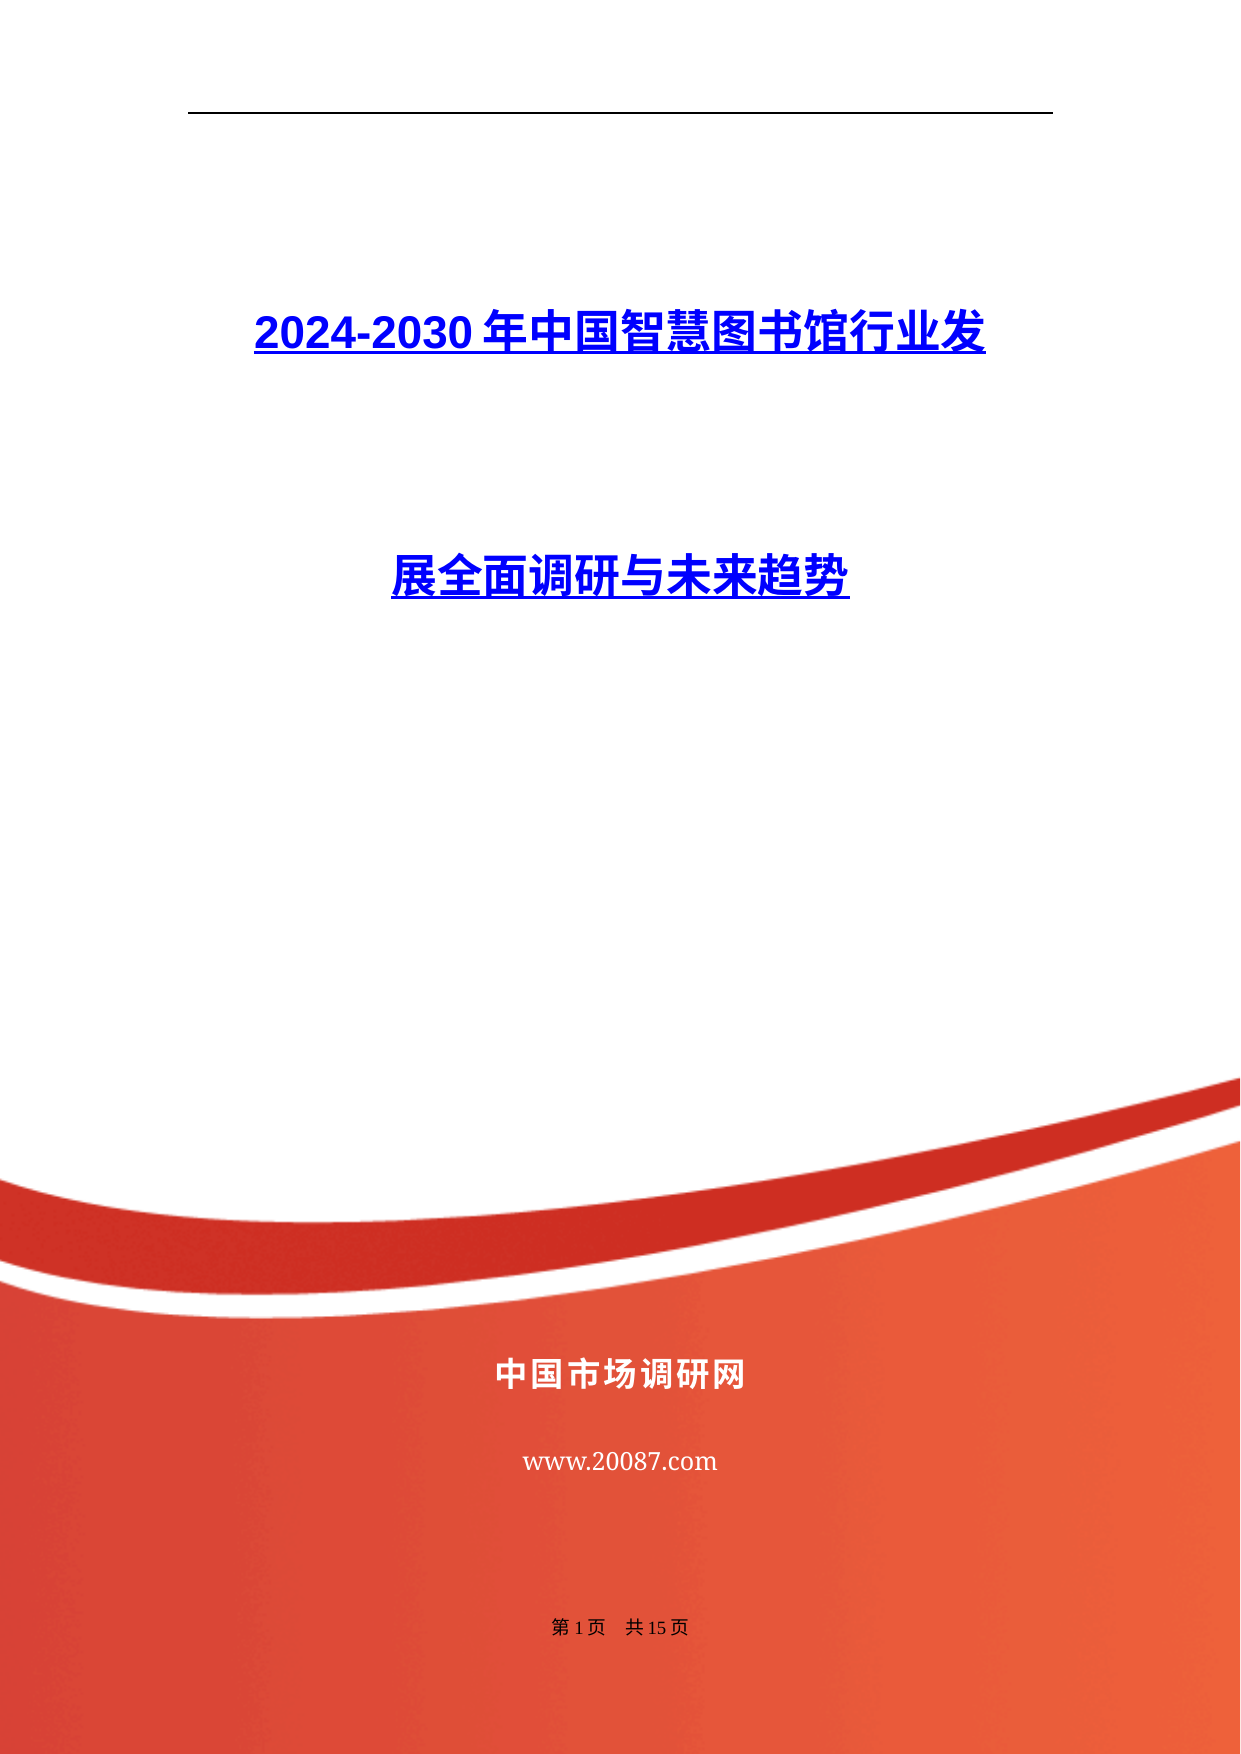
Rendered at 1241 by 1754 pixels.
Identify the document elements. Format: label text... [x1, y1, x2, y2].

table_header 2024-2030年中国智慧图书馆行业发展全面调研与未来趋势 [188, 207, 1053, 773]
picture [0, 1006, 1241, 1754]
subtitle 中国市场调研网 [187, 1339, 1053, 1404]
text www.20087.com [187, 1428, 1053, 1493]
